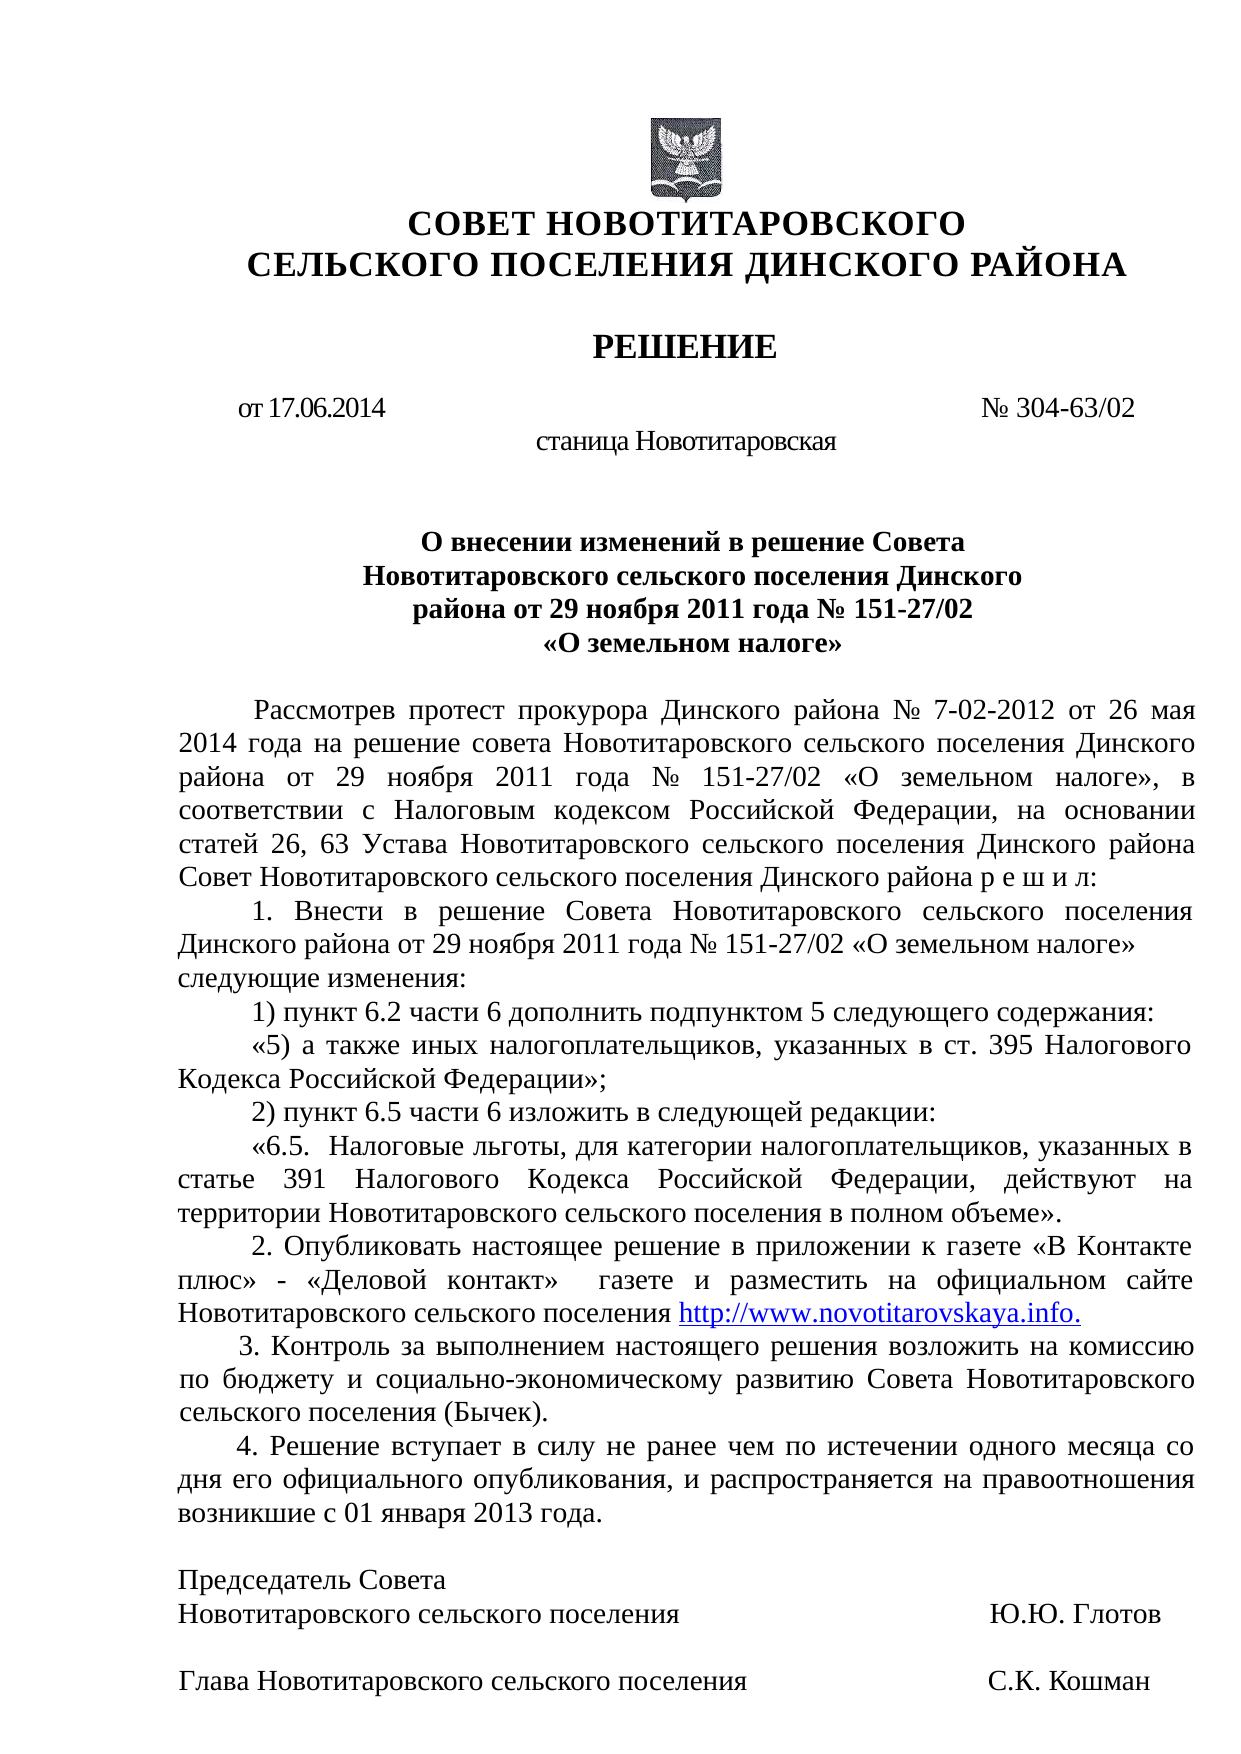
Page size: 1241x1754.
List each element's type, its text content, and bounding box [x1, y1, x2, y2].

text 2) пункт 6.5 части 6 изложить в следующей редакции: [177, 1094, 1193, 1128]
text 2. Опубликовать настоящее решение в приложении к газете «В Контакте плюс» - «Деловой контакт» газете и разместить на официальном сайте Новотитаровского сельского поселения http://www.novotitarovskaya.info. [177, 1228, 1193, 1329]
text 3. Контроль за выполнением настоящего решения возложить на комиссию по бюджету и социально-экономическому развитию Совета Новотитаровского сельского поселения (Бычек). [179, 1329, 1196, 1428]
text следующие изменения: [177, 960, 1193, 994]
text от 17.06.2014 № 304-63/02 [177, 390, 1196, 423]
text 1) пункт 6.2 части 6 дополнить подпунктом 5 следующего содержания: [177, 994, 1193, 1027]
text Глава Новотитаровского сельского поселения С.К. Кошман [178, 1663, 1196, 1697]
text Новотитаровского сельского поселения Ю.Ю. Глотов [177, 1596, 1196, 1629]
text СЕЛЬСКОГО ПОСЕЛЕНИЯ ДИНСКОГО РАЙОНА [177, 243, 1196, 284]
text станица Новотитаровская [177, 423, 1196, 457]
text 1. Внести в решение Совета Новотитаровского сельского поселения Динского района от 29 ноября 2011 года № 151-27/02 «О земельном налоге» [177, 893, 1193, 960]
text «О земельном налоге» [325, 625, 1061, 658]
text «5) а также иных налогоплательщиков, указанных в ст. 395 Налогового Кодекса Российской Федерации»; [177, 1027, 1193, 1094]
text 4. Решение вступает в силу не ранее чем по истечении одного месяца со дня его официального опубликования, и распространяется на правоотношения возникшие с 01 января 2013 года. [177, 1428, 1196, 1529]
text СОВЕТ НОВОТИТАРОВСКОГО [177, 202, 1196, 243]
text «6.5. Налоговые льготы, для категории налогоплательщиков, указанных в статье 391 Налогового Кодекса Российской Федерации, действуют на территории Новотитаровского сельского поселения в полном объеме». [177, 1128, 1193, 1228]
picture [650, 118, 723, 203]
text О внесении изменений в решение Совета Новотитаровского сельского поселения Динского района от 29 ноября 2011 года № 151-27/02 [325, 524, 1061, 625]
text РЕШЕНИЕ [177, 325, 1193, 366]
text Рассмотрев протест прокурора Динского района № 7-02-2012 от 26 мая 2014 года на решение совета Новотитаровского сельского поселения Динского района от 29 ноября 2011 года № 151-27/02 «О земельном налоге», в соответствии с Налоговым кодексом Российской Федерации, на основании статей 26, 63 Устава Новотитаровского сельского поселения Динского района Совет Новотитаровского сельского поселения Динского района р е ш и л: [178, 692, 1196, 893]
text Председатель Совета [177, 1562, 1196, 1596]
